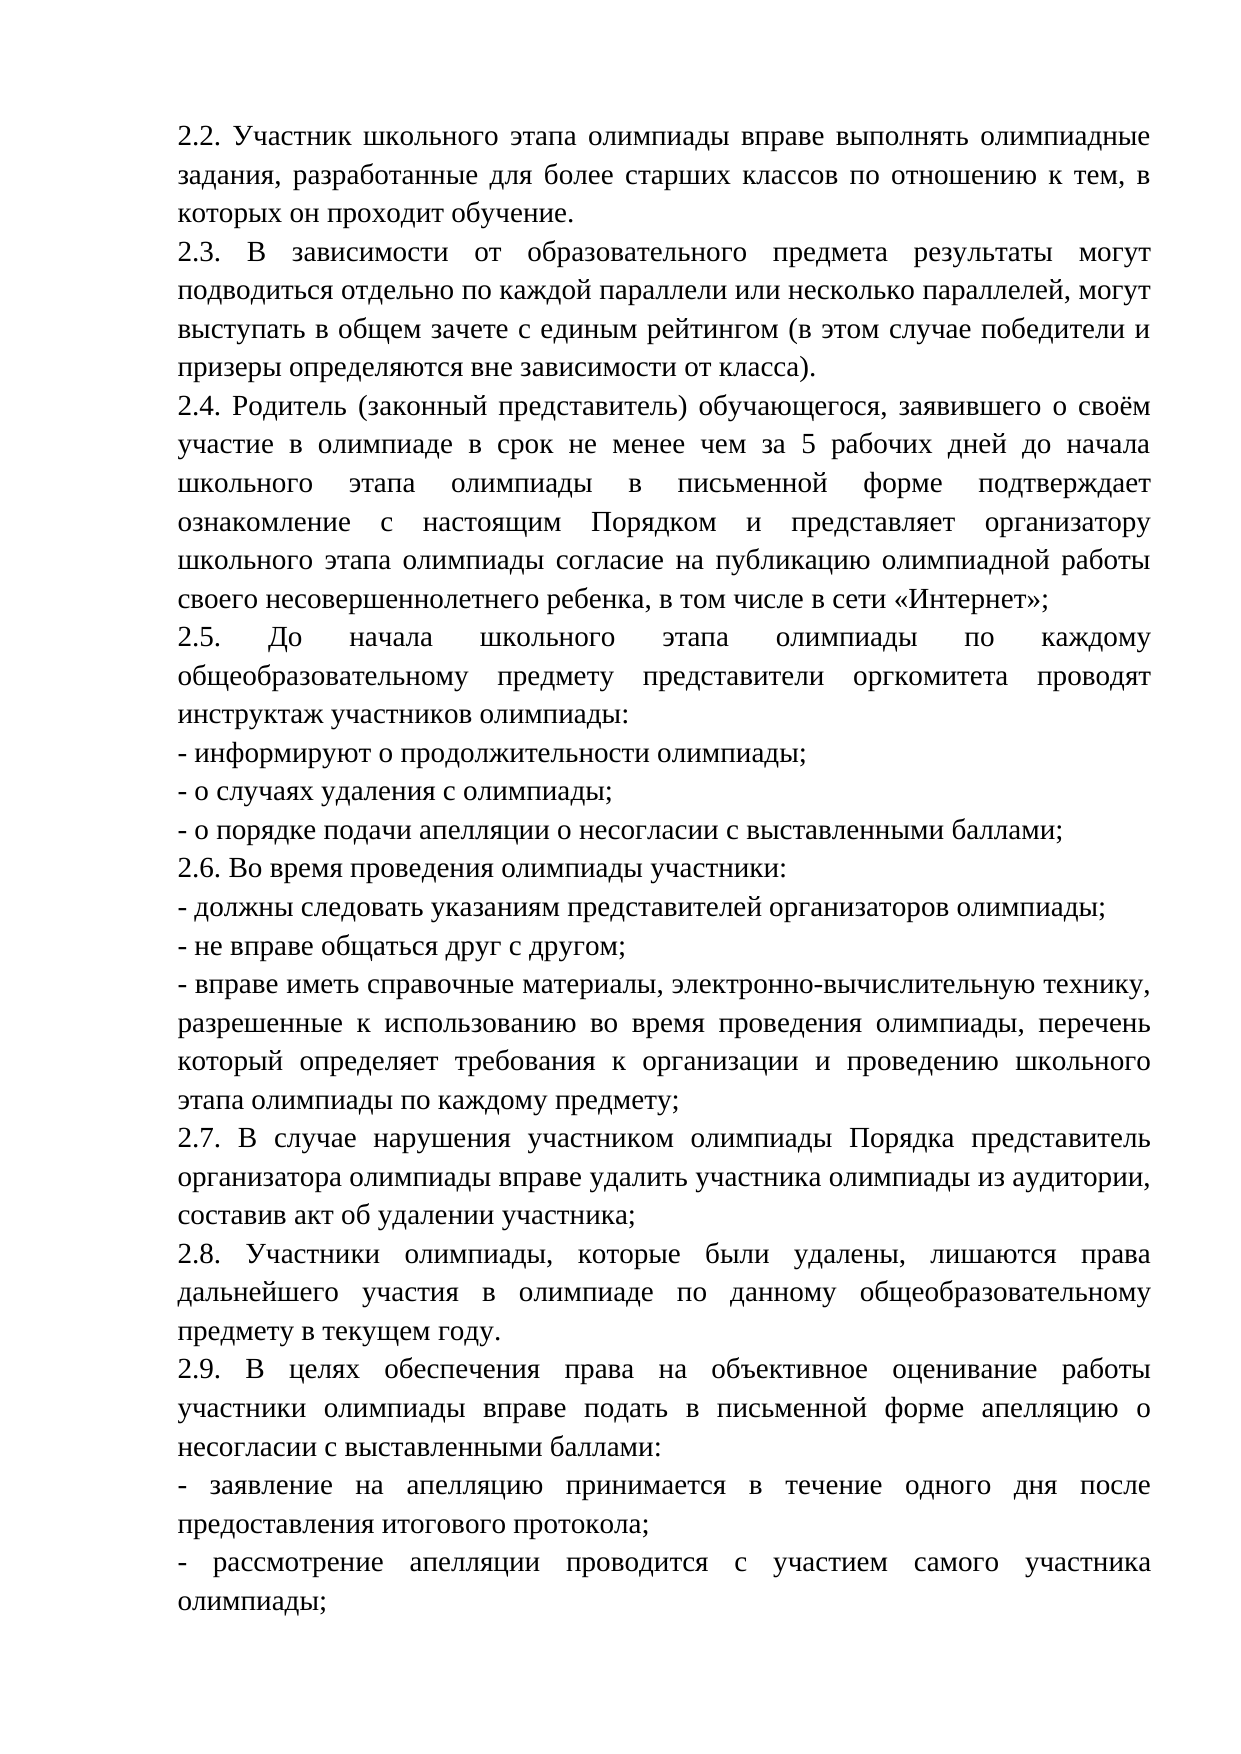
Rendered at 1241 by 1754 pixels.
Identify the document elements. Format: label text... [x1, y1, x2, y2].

text 2.7. В случае нарушения участником олимпиады Порядка представитель организатора олимпиады вправе удалить участника олимпиады из аудитории, составив акт об удалении участника; [177, 1120, 1152, 1231]
text - рассмотрение апелляции проводится с участием самого участника олимпиады; [177, 1544, 1152, 1616]
text - информируют о продолжительности олимпиады; [177, 735, 1152, 768]
text - о порядке подачи апелляции о несогласии с выставленными баллами; [177, 812, 1152, 846]
text - вправе иметь справочные материалы, электронно-вычислительную технику, разрешенные к использованию во время проведения олимпиады, перечень который определяет требования к организации и проведению школьного этапа олимпиады по каждому предмету; [177, 966, 1152, 1115]
text - должны следовать указаниям представителей организаторов олимпиады; [177, 889, 1152, 923]
text - не вправе общаться друг с другом; [177, 928, 1152, 961]
text - заявление на апелляцию принимается в течение одного дня после предоставления итогового протокола; [177, 1467, 1152, 1539]
text 2.2. Участник школьного этапа олимпиады вправе выполнять олимпиадные задания, разработанные для более старших классов по отношению к тем, в которых он проходит обучение. [177, 118, 1152, 229]
text 2.6. Во время проведения олимпиады участники: [177, 851, 1152, 884]
text 2.3. В зависимости от образовательного предмета результаты могут подводиться отдельно по каждой параллели или несколько параллелей, могут выступать в общем зачете с единым рейтингом (в этом случае победители и призеры определяются вне зависимости от класса). [177, 234, 1152, 383]
text - о случаях удаления с олимпиады; [177, 773, 1152, 807]
text 2.8. Участники олимпиады, которые были удалены, лишаются права дальнейшего участия в олимпиаде по данному общеобразовательному предмету в текущем году. [177, 1236, 1152, 1347]
text 2.9. В целях обеспечения права на объективное оценивание работы участники олимпиады вправе подать в письменной форме апелляцию о несогласии с выставленными баллами: [177, 1352, 1152, 1462]
text 2.5. До начала школьного этапа олимпиады по каждому общеобразовательному предмету представители оргкомитета проводят инструктаж участников олимпиады: [177, 619, 1152, 730]
text 2.4. Родитель (законный представитель) обучающегося, заявившего о своём участие в олимпиаде в срок не менее чем за 5 рабочих дней до начала школьного этапа олимпиады в письменной форме подтверждает ознакомление с настоящим Порядком и представляет организатору школьного этапа олимпиады согласие на публикацию олимпиадной работы своего несовершеннолетнего ребенка, в том числе в сети «Интернет»; [177, 388, 1152, 614]
